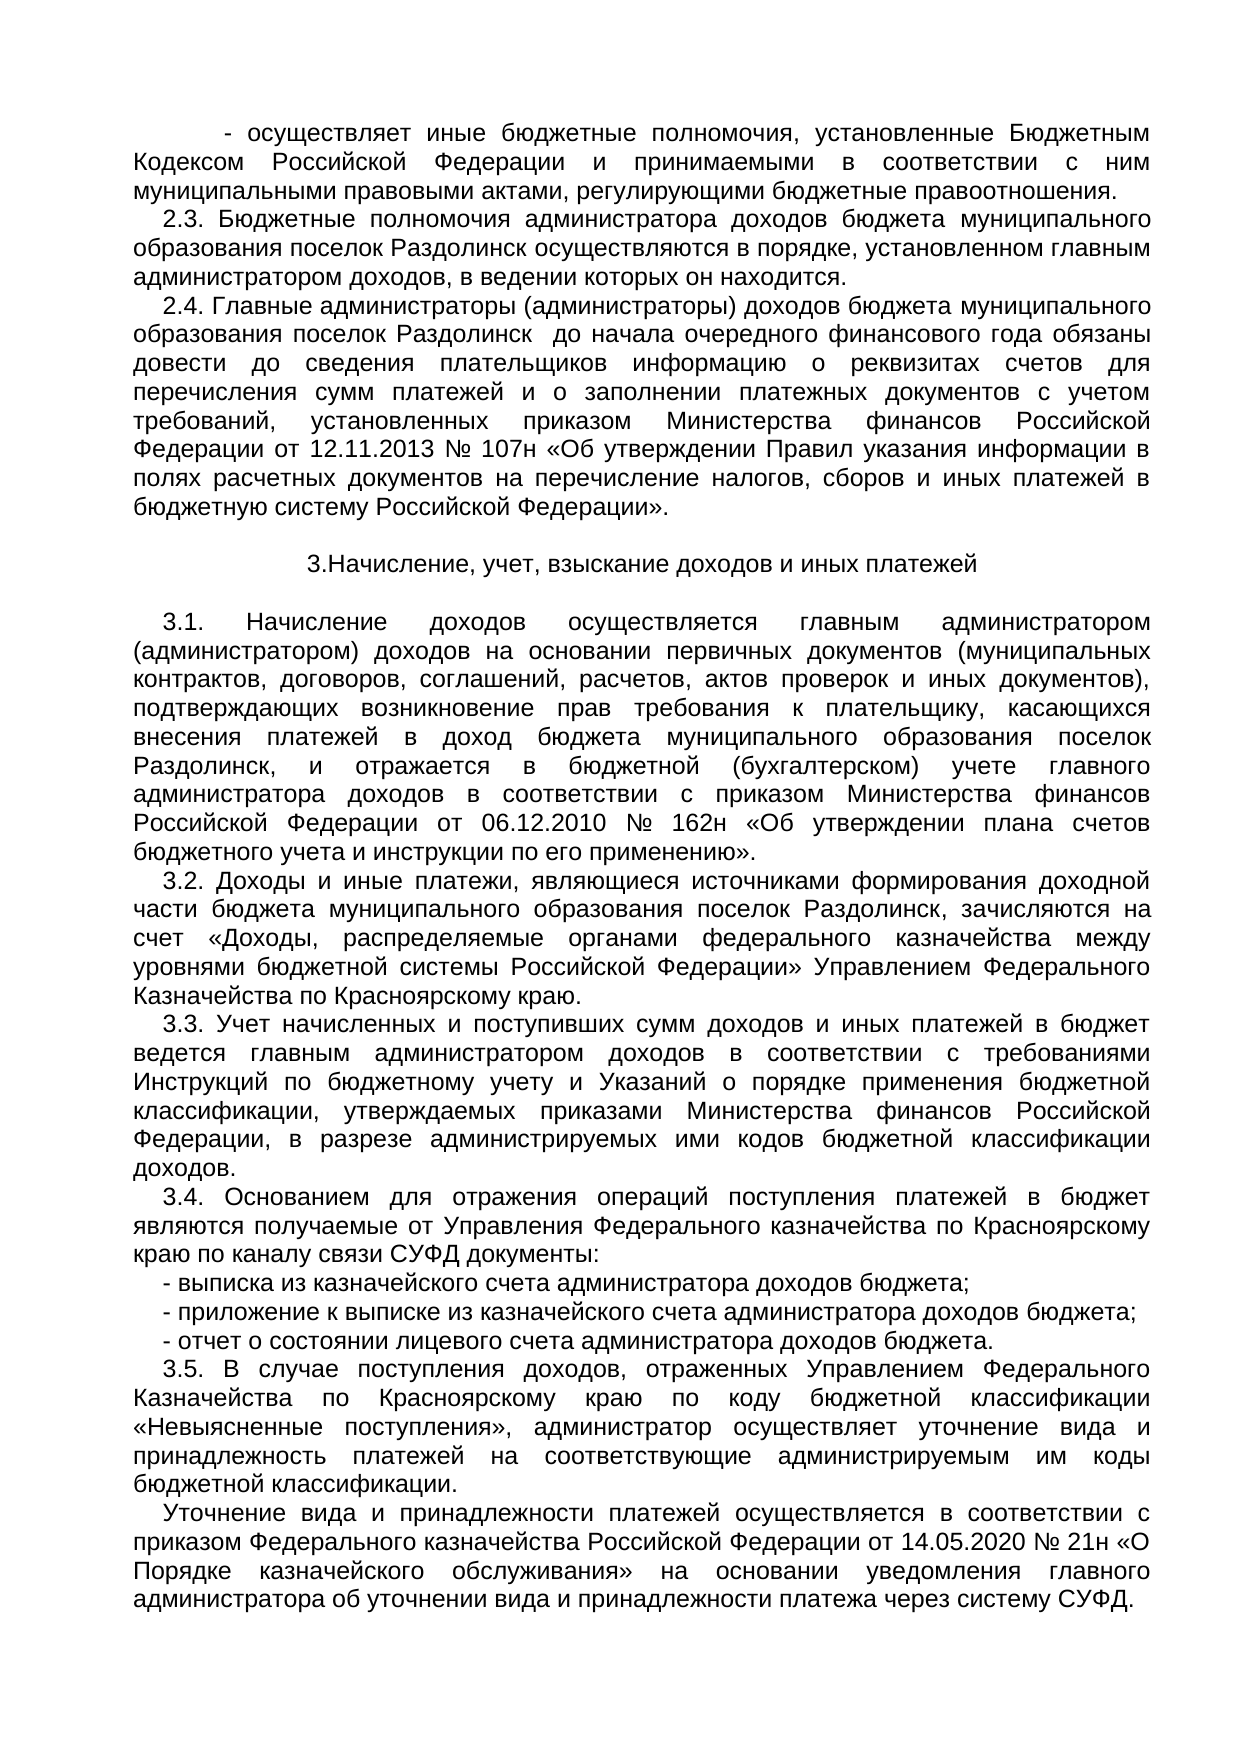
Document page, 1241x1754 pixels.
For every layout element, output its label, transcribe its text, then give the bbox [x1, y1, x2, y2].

text 3.Начисление, учет, взыскание доходов и иных платежей [133, 549, 1152, 578]
text 2.3. Бюджетные полномочия администратора доходов бюджета муниципального образования поселок Раздолинск осуществляются в порядке, установленном главным администратором доходов, в ведении которых он находится. [133, 204, 1152, 291]
text Уточнение вида и принадлежности платежей осуществляется в соответствии с приказом Федерального казначейства Российской Федерации от 14.05.2020 № 21н «О Порядке казначейского обслуживания» на основании уведомления главного администратора об уточнении вида и принадлежности платежа через систему СУФД. [133, 1498, 1152, 1613]
text 3.2. Доходы и иные платежи, являющиеся источниками формирования доходной части бюджета муниципального образования поселок Раздолинск, зачисляются на счет «Доходы, распределяемые органами федерального казначейства между уровнями бюджетной системы Российской Федерации» Управлением Федерального Казначейства по Красноярскому краю. [133, 866, 1152, 1009]
text - осуществляет иные бюджетные полномочия, установленные Бюджетным Кодексом Российской Федерации и принимаемыми в соответствии с ним муниципальными правовыми актами, регулирующими бюджетные правоотношения. [133, 118, 1152, 204]
text - приложение к выписке из казначейского счета администратора доходов бюджета; [133, 1297, 1152, 1326]
text - выписка из казначейского счета администратора доходов бюджета; [133, 1268, 1152, 1297]
text 3.3. Учет начисленных и поступивших сумм доходов и иных платежей в бюджет ведется главным администратором доходов в соответствии с требованиями Инструкций по бюджетному учету и Указаний о порядке применения бюджетной классификации, утверждаемых приказами Министерства финансов Российской Федерации, в разрезе администрируемых ими кодов бюджетной классификации доходов. [133, 1009, 1152, 1182]
text 2.4. Главные администраторы (администраторы) доходов бюджета муниципального образования поселок Раздолинск до начала очередного финансового года обязаны довести до сведения плательщиков информацию о реквизитах счетов для перечисления сумм платежей и о заполнении платежных документов с учетом требований, установленных приказом Министерства финансов Российской Федерации от 12.11.2013 № 107н «Об утверждении Правил указания информации в полях расчетных документов на перечисление налогов, сборов и иных платежей в бюджетную систему Российской Федерации». [133, 291, 1152, 521]
text - отчет о состоянии лицевого счета администратора доходов бюджета. [133, 1326, 1152, 1354]
text 3.5. В случае поступления доходов, отраженных Управлением Федерального Казначейства по Красноярскому краю по коду бюджетной классификации «Невыясненные поступления», администратор осуществляет уточнение вида и принадлежность платежей на соответствующие администрируемым им коды бюджетной классификации. [133, 1354, 1152, 1498]
text 3.1. Начисление доходов осуществляется главным администратором (администратором) доходов на основании первичных документов (муниципальных контрактов, договоров, соглашений, расчетов, актов проверок и иных документов), подтверждающих возникновение прав требования к плательщику, касающихся внесения платежей в доход бюджета муниципального образования поселок Раздолинск, и отражается в бюджетной (бухгалтерском) учете главного администратора доходов в соответствии с приказом Министерства финансов Российской Федерации от 06.12.2010 № 162н «Об утверждении плана счетов бюджетного учета и инструкции по его применению». [133, 607, 1152, 866]
text 3.4. Основанием для отражения операций поступления платежей в бюджет являются получаемые от Управления Федерального казначейства по Красноярскому краю по каналу связи СУФД документы: [133, 1182, 1152, 1268]
